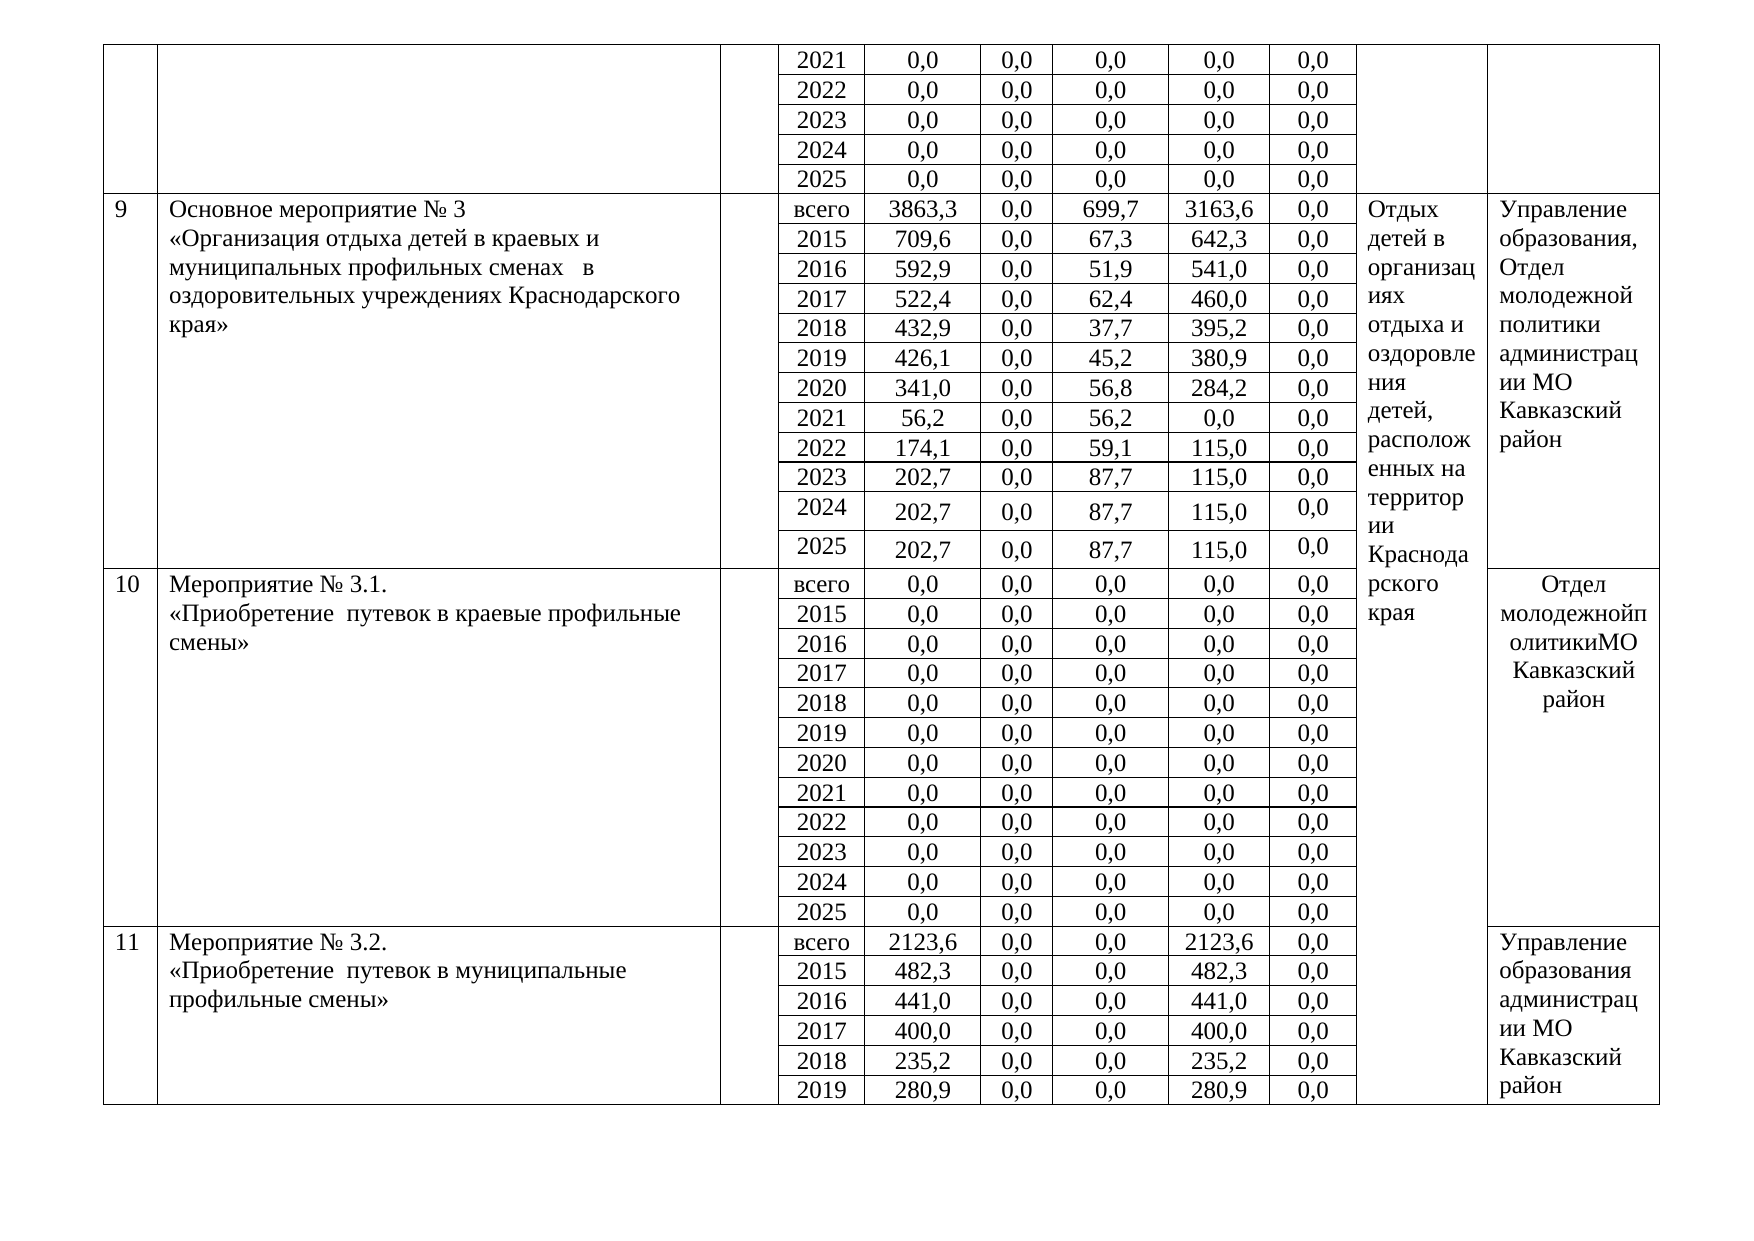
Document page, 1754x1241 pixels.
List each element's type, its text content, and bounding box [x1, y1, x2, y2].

table_cell 0,0 [981, 403, 1052, 432]
table_cell 0,0 [1053, 897, 1168, 926]
table_cell 0,0 [981, 1016, 1052, 1045]
table_cell 0,0 [981, 867, 1052, 896]
table_cell 2025 [779, 897, 864, 926]
table_cell 441,0 [1169, 986, 1269, 1015]
table_cell 280,9 [1169, 1076, 1269, 1104]
table_cell 0,0 [981, 531, 1052, 568]
table_cell 0,0 [865, 629, 980, 657]
table_cell 0,0 [865, 165, 980, 193]
table_cell 0,0 [981, 433, 1052, 461]
table_cell 0,0 [981, 778, 1052, 806]
table_cell 0,0 [981, 314, 1052, 342]
table_cell 0,0 [981, 492, 1052, 530]
table_cell 400,0 [865, 1016, 980, 1045]
table_cell 9 [104, 194, 157, 568]
table_cell 0,0 [1169, 599, 1269, 628]
table_cell 284,2 [1169, 373, 1269, 402]
table_cell Основное мероприятие № 3 «Организация отдыха детей в краевых и муниципальных профильных сменах в оздоровительных учреждениях Краснодарского края» [158, 194, 720, 568]
table_cell 115,0 [1169, 433, 1269, 461]
table_cell 202,7 [865, 492, 980, 530]
table_cell 0,0 [1270, 688, 1356, 717]
table_cell 0,0 [981, 135, 1052, 163]
table_cell 11 [104, 927, 157, 1104]
table_cell 2022 [779, 75, 864, 104]
table_cell 0,0 [1169, 688, 1269, 717]
table_cell 0,0 [1169, 837, 1269, 866]
table_cell всего [779, 194, 864, 223]
table_cell 0,0 [1270, 986, 1356, 1015]
table_cell 0,0 [981, 373, 1052, 402]
table_cell 0,0 [1053, 1016, 1168, 1045]
table_cell 592,9 [865, 254, 980, 283]
table_cell 0,0 [1270, 956, 1356, 985]
table_cell Управление образования, Отдел молодежной политики администрации МО Кавказский район [1488, 194, 1659, 568]
table_cell 0,0 [865, 105, 980, 134]
table_cell 0,0 [1270, 659, 1356, 687]
table_cell 51,9 [1053, 254, 1168, 283]
table_cell 62,4 [1053, 284, 1168, 312]
table_cell Мероприятие № 3.1. «Приобретение путевок в краевые профильные смены» [158, 569, 720, 926]
table_cell 0,0 [1169, 569, 1269, 598]
table_cell 2021 [779, 45, 864, 74]
table_cell 426,1 [865, 343, 980, 372]
table_cell [721, 927, 778, 1104]
table_cell 0,0 [1053, 748, 1168, 777]
table_cell 2025 [779, 165, 864, 193]
table_cell 0,0 [1270, 1076, 1356, 1104]
table_cell 0,0 [1270, 718, 1356, 747]
table_cell 0,0 [1053, 599, 1168, 628]
table_cell 2024 [779, 135, 864, 163]
table_cell 0,0 [1270, 629, 1356, 657]
table_cell 2021 [779, 403, 864, 432]
table_cell всего [779, 569, 864, 598]
table_cell 0,0 [1270, 778, 1356, 806]
table_cell 0,0 [1169, 105, 1269, 134]
table_cell 2023 [779, 837, 864, 866]
table_cell 0,0 [1270, 569, 1356, 598]
table_cell 87,7 [1053, 531, 1168, 568]
table_cell 0,0 [1169, 718, 1269, 747]
table_cell 45,2 [1053, 343, 1168, 372]
table_cell 0,0 [981, 986, 1052, 1015]
table_cell 67,3 [1053, 224, 1168, 253]
table_cell 0,0 [1053, 986, 1168, 1015]
table_cell 2024 [779, 492, 864, 530]
table_cell 0,0 [1270, 599, 1356, 628]
table_cell 0,0 [981, 1046, 1052, 1074]
table_cell 0,0 [981, 897, 1052, 926]
table_cell 482,3 [1169, 956, 1269, 985]
table_cell 541,0 [1169, 254, 1269, 283]
table_cell 2020 [779, 373, 864, 402]
table_cell 0,0 [1270, 194, 1356, 223]
table_cell 0,0 [865, 45, 980, 74]
table_cell 0,0 [1169, 165, 1269, 193]
table_cell 0,0 [981, 688, 1052, 717]
table_cell 0,0 [865, 867, 980, 896]
table_cell 37,7 [1053, 314, 1168, 342]
table_cell 0,0 [1270, 254, 1356, 283]
table_cell 0,0 [981, 463, 1052, 491]
table_cell 0,0 [1270, 314, 1356, 342]
table_cell 2016 [779, 629, 864, 657]
table_cell 0,0 [1270, 531, 1356, 568]
table_cell 0,0 [865, 688, 980, 717]
table_cell 0,0 [865, 718, 980, 747]
table_cell 2015 [779, 224, 864, 253]
table_cell 0,0 [1270, 105, 1356, 134]
table_cell 87,7 [1053, 492, 1168, 530]
table_cell 2123,6 [1169, 927, 1269, 955]
table_cell 0,0 [981, 808, 1052, 836]
table_cell 0,0 [865, 808, 980, 836]
table_cell 174,1 [865, 433, 980, 461]
table_cell 0,0 [1169, 867, 1269, 896]
table_cell 0,0 [865, 778, 980, 806]
table_cell 0,0 [1169, 659, 1269, 687]
table_cell 0,0 [1169, 403, 1269, 432]
table_cell 0,0 [1053, 688, 1168, 717]
table_cell 0,0 [1270, 808, 1356, 836]
table_cell 0,0 [1053, 1076, 1168, 1104]
table_cell 0,0 [1053, 75, 1168, 104]
table_cell 0,0 [1270, 748, 1356, 777]
table_cell 115,0 [1169, 463, 1269, 491]
table_cell 2015 [779, 599, 864, 628]
table_cell 0,0 [1053, 105, 1168, 134]
table_cell 2018 [779, 314, 864, 342]
table_cell 0,0 [1169, 45, 1269, 74]
table_cell 0,0 [865, 659, 980, 687]
table_cell 2022 [779, 808, 864, 836]
table_cell 0,0 [1270, 492, 1356, 530]
table_cell 0,0 [1270, 284, 1356, 312]
table_cell 0,0 [1169, 135, 1269, 163]
table_cell всего [779, 927, 864, 955]
table_cell 709,6 [865, 224, 980, 253]
table_cell 0,0 [1270, 165, 1356, 193]
table_cell 0,0 [1053, 1046, 1168, 1074]
table_cell 0,0 [1053, 808, 1168, 836]
table_cell 0,0 [1270, 837, 1356, 866]
table_cell 202,7 [865, 463, 980, 491]
table_cell [721, 194, 778, 568]
table_cell 0,0 [865, 75, 980, 104]
table_cell Отдых детей в организациях отдыха и оздоровления детей, расположенных на территории Краснодарского края [1357, 194, 1487, 1104]
table_cell 2023 [779, 463, 864, 491]
table_cell 0,0 [1169, 808, 1269, 836]
table_cell 0,0 [981, 1076, 1052, 1104]
table_cell 0,0 [1270, 343, 1356, 372]
table_cell 0,0 [1270, 463, 1356, 491]
table_cell 0,0 [1169, 629, 1269, 657]
table_cell 2018 [779, 688, 864, 717]
table_cell Отдел молодежнойполитикиМО Кавказский район [1488, 569, 1659, 926]
table_cell 0,0 [1053, 135, 1168, 163]
table_cell 400,0 [1169, 1016, 1269, 1045]
table_cell 699,7 [1053, 194, 1168, 223]
table_cell 2016 [779, 986, 864, 1015]
table_cell 0,0 [1270, 927, 1356, 955]
table_cell 0,0 [1053, 629, 1168, 657]
table_cell Управление образования администрации МО Кавказский район [1488, 927, 1659, 1104]
table_cell 10 [104, 569, 157, 926]
table_cell 0,0 [981, 105, 1052, 134]
table_cell 3163,6 [1169, 194, 1269, 223]
table_cell 0,0 [1053, 956, 1168, 985]
table_cell 0,0 [1053, 45, 1168, 74]
table_cell 2024 [779, 867, 864, 896]
table_cell 202,7 [865, 531, 980, 568]
table_cell 2022 [779, 433, 864, 461]
table_cell 2123,6 [865, 927, 980, 955]
table_cell 0,0 [1270, 75, 1356, 104]
table_cell 460,0 [1169, 284, 1269, 312]
table_cell 0,0 [1169, 75, 1269, 104]
table_cell 0,0 [981, 194, 1052, 223]
table_cell 0,0 [981, 718, 1052, 747]
table_cell 235,2 [865, 1046, 980, 1074]
table_cell 2016 [779, 254, 864, 283]
table_cell 0,0 [865, 135, 980, 163]
table_cell 0,0 [981, 927, 1052, 955]
table_cell 0,0 [981, 629, 1052, 657]
table_cell 0,0 [1270, 135, 1356, 163]
table_cell 59,1 [1053, 433, 1168, 461]
table_cell 115,0 [1169, 531, 1269, 568]
table_cell 0,0 [981, 837, 1052, 866]
table_cell 2018 [779, 1046, 864, 1074]
table_cell 0,0 [981, 343, 1052, 372]
table_cell 0,0 [981, 165, 1052, 193]
table_cell 87,7 [1053, 463, 1168, 491]
table_cell 0,0 [1169, 897, 1269, 926]
table_cell 0,0 [1053, 837, 1168, 866]
table_cell 642,3 [1169, 224, 1269, 253]
table_cell 0,0 [1270, 45, 1356, 74]
table_cell Мероприятие № 3.2. «Приобретение путевок в муниципальные профильные смены» [158, 927, 720, 1104]
table_cell 0,0 [1053, 927, 1168, 955]
table_cell 395,2 [1169, 314, 1269, 342]
table_cell 0,0 [1169, 778, 1269, 806]
table_cell 0,0 [1053, 569, 1168, 598]
table_cell 2015 [779, 956, 864, 985]
table_cell 56,2 [1053, 403, 1168, 432]
table_cell 380,9 [1169, 343, 1269, 372]
table_cell 56,8 [1053, 373, 1168, 402]
table_cell 2019 [779, 1076, 864, 1104]
table_cell 0,0 [1270, 1046, 1356, 1074]
table_cell 0,0 [1270, 224, 1356, 253]
table_cell 0,0 [865, 748, 980, 777]
table_cell 0,0 [1053, 778, 1168, 806]
table_cell 0,0 [981, 284, 1052, 312]
table_cell 0,0 [865, 837, 980, 866]
table_cell 0,0 [1053, 659, 1168, 687]
table_cell 0,0 [865, 897, 980, 926]
table_cell 235,2 [1169, 1046, 1269, 1074]
table_cell [721, 569, 778, 926]
table_cell 2019 [779, 343, 864, 372]
table_cell 0,0 [981, 45, 1052, 74]
table_cell 0,0 [1270, 867, 1356, 896]
table_cell 2021 [779, 778, 864, 806]
table_cell 2023 [779, 105, 864, 134]
table_cell 482,3 [865, 956, 980, 985]
table_cell 441,0 [865, 986, 980, 1015]
table_cell 0,0 [1270, 433, 1356, 461]
table_cell 2020 [779, 748, 864, 777]
table_cell 432,9 [865, 314, 980, 342]
table_cell 0,0 [1270, 1016, 1356, 1045]
table_cell 341,0 [865, 373, 980, 402]
table_cell 0,0 [865, 569, 980, 598]
table_cell 280,9 [865, 1076, 980, 1104]
table_cell 0,0 [1053, 867, 1168, 896]
table_cell 2025 [779, 531, 864, 568]
table_cell 0,0 [1270, 897, 1356, 926]
table_cell 522,4 [865, 284, 980, 312]
table_cell 0,0 [981, 599, 1052, 628]
table_cell 0,0 [981, 659, 1052, 687]
table_cell 2019 [779, 718, 864, 747]
table_cell 2017 [779, 659, 864, 687]
table_cell 0,0 [981, 75, 1052, 104]
table_cell 0,0 [981, 956, 1052, 985]
table_cell 2017 [779, 1016, 864, 1045]
table_cell 0,0 [1053, 165, 1168, 193]
table_cell 0,0 [981, 254, 1052, 283]
table_cell 0,0 [981, 224, 1052, 253]
table_cell 0,0 [1270, 403, 1356, 432]
table_cell 3863,3 [865, 194, 980, 223]
table_cell 0,0 [1169, 748, 1269, 777]
table_cell 2017 [779, 284, 864, 312]
table_cell 0,0 [981, 748, 1052, 777]
table_cell 56,2 [865, 403, 980, 432]
table_cell 0,0 [1270, 373, 1356, 402]
table_cell 0,0 [1053, 718, 1168, 747]
table_cell 115,0 [1169, 492, 1269, 530]
table_cell 0,0 [981, 569, 1052, 598]
table_cell 0,0 [865, 599, 980, 628]
